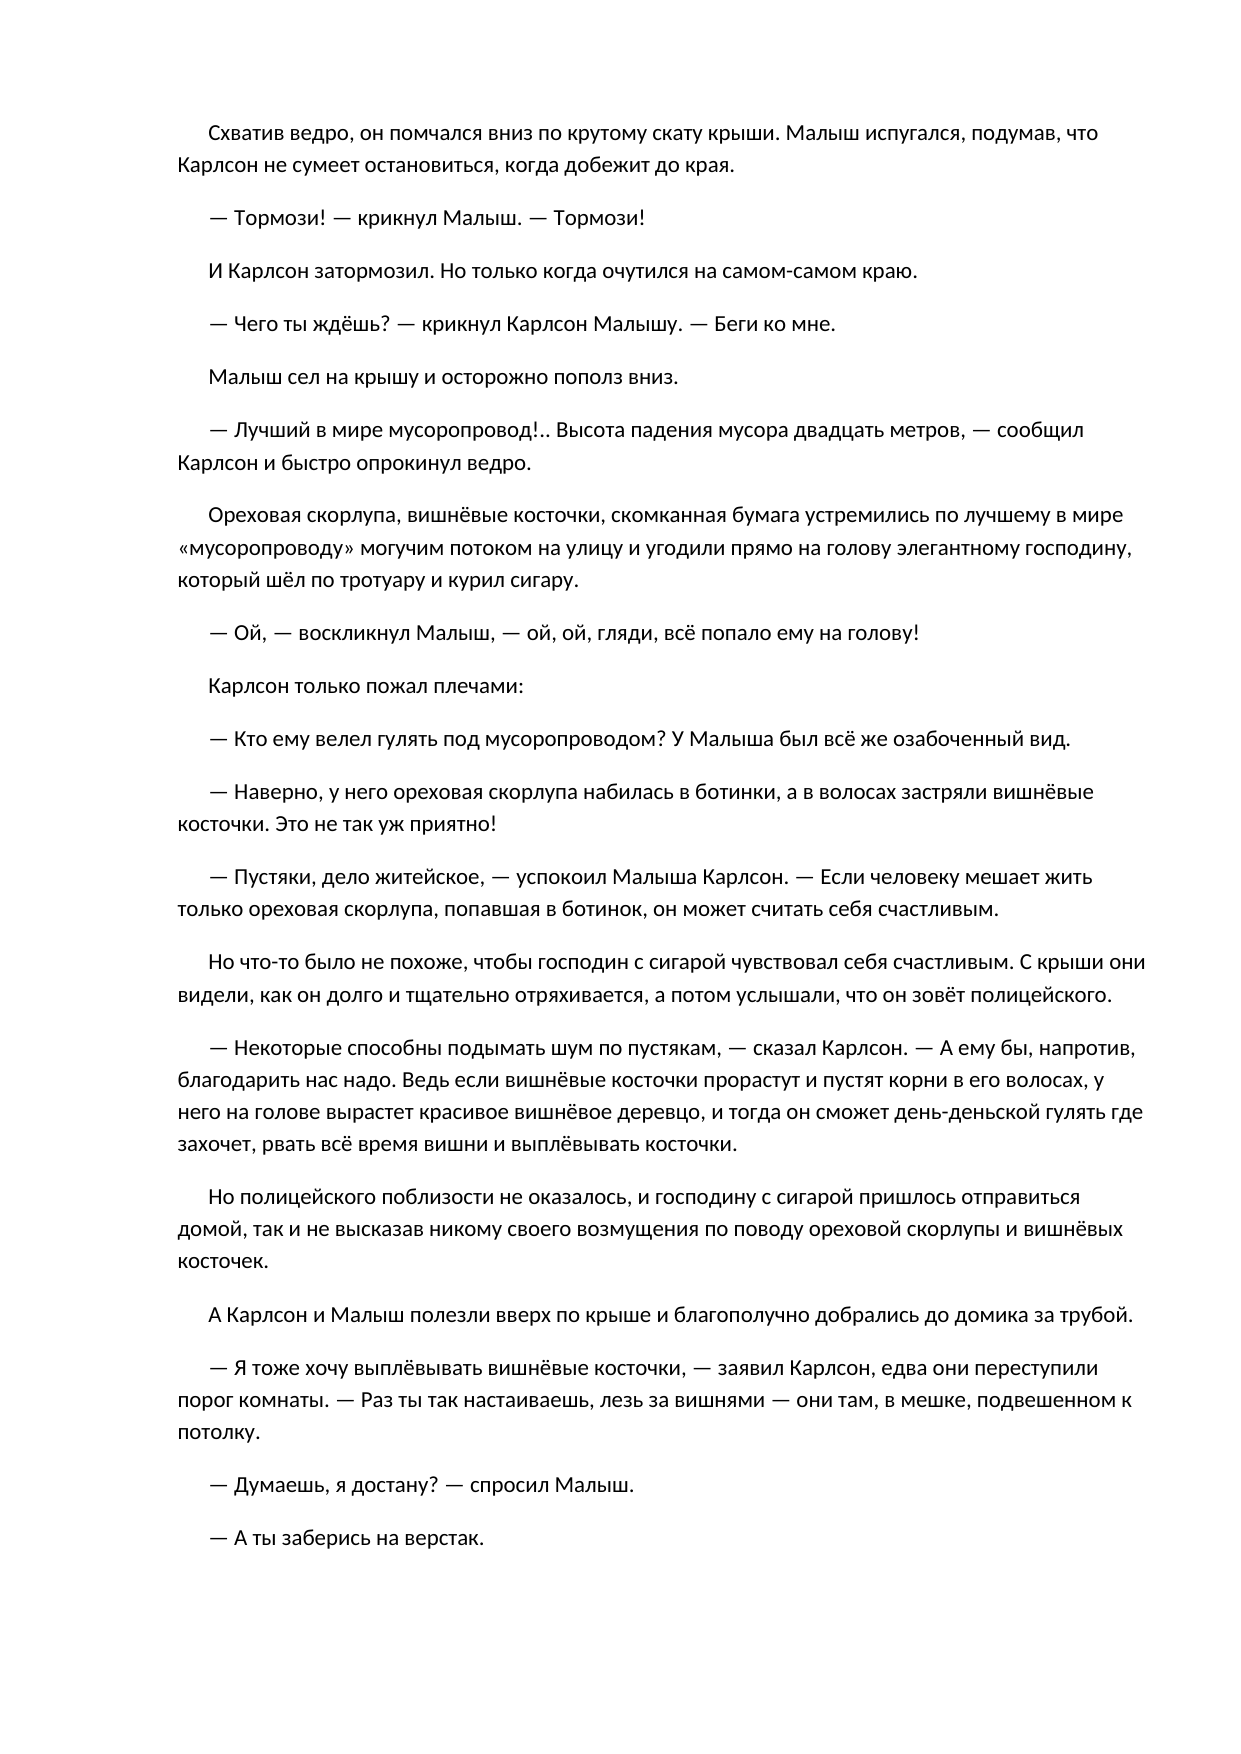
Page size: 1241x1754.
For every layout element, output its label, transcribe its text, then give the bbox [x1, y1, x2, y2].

text Но полицейского поблизости не оказалось, и господину с сигарой пришлось отправиться домой, так и не высказав никому своего возмущения по поводу ореховой скорлупы и вишнёвых косточек. [177, 1182, 1152, 1275]
text — Думаешь, я достану? — спросил Малыш. [177, 1470, 1152, 1498]
text Карлсон только пожал плечами: [177, 671, 1152, 699]
text Схватив ведро, он помчался вниз по крутому скату крыши. Малыш испугался, подумав, что Карлсон не сумеет остановиться, когда добежит до края. [177, 118, 1152, 178]
text — Тормози! — крикнул Малыш. — Тормози! [177, 203, 1152, 231]
text И Карлсон затормозил. Но только когда очутился на самом-самом краю. [177, 256, 1152, 284]
text Но что-то было не похоже, чтобы господин с сигарой чувствовал себя счастливым. С крыши они видели, как он долго и тщательно отряхивается, а потом услышали, что он зовёт полицейского. [177, 947, 1152, 1008]
text — Чего ты ждёшь? — крикнул Карлсон Малышу. — Беги ко мне. [177, 309, 1152, 337]
text — Некоторые способны подымать шум по пустякам, — сказал Карлсон. — А ему бы, напротив, благодарить нас надо. Ведь если вишнёвые косточки прорастут и пустят корни в его волосах, у него на голове вырастет красивое вишнёвое деревцо, и тогда он сможет день-деньской гулять где захочет, рвать всё время вишни и выплёвывать косточки. [177, 1033, 1152, 1157]
text — Пустяки, дело житейское, — успокоил Малыша Карлсон. — Если человеку мешает жить только ореховая скорлупа, попавшая в ботинок, он может считать себя счастливым. [177, 862, 1152, 922]
text — Ой, — воскликнул Малыш, — ой, ой, гляди, всё попало ему на голову! [177, 618, 1152, 646]
text — Наверно, у него ореховая скорлупа набилась в ботинки, а в волосах застряли вишнёвые косточки. Это не так уж приятно! [177, 777, 1152, 837]
text — Лучший в мире мусоропровод!.. Высота падения мусора двадцать метров, — сообщил Карлсон и быстро опрокинул ведро. [177, 415, 1152, 476]
text А Карлсон и Малыш полезли вверх по крыше и благополучно добрались до домика за трубой. [177, 1300, 1152, 1328]
text — Кто ему велел гулять под мусоропроводом? У Малыша был всё же озабоченный вид. [177, 724, 1152, 752]
text — Я тоже хочу выплёвывать вишнёвые косточки, — заявил Карлсон, едва они переступили порог комнаты. — Раз ты так настаиваешь, лезь за вишнями — они там, в мешке, подвешенном к потолку. [177, 1353, 1152, 1445]
text — А ты заберись на верстак. [177, 1523, 1152, 1551]
text Малыш сел на крышу и осторожно пополз вниз. [177, 362, 1152, 390]
text Ореховая скорлупа, вишнёвые косточки, скомканная бумага устремились по лучшему в мире «мусоропроводу» могучим потоком на улицу и угодили прямо на голову элегантному господину, который шёл по тротуару и курил сигару. [177, 501, 1152, 593]
